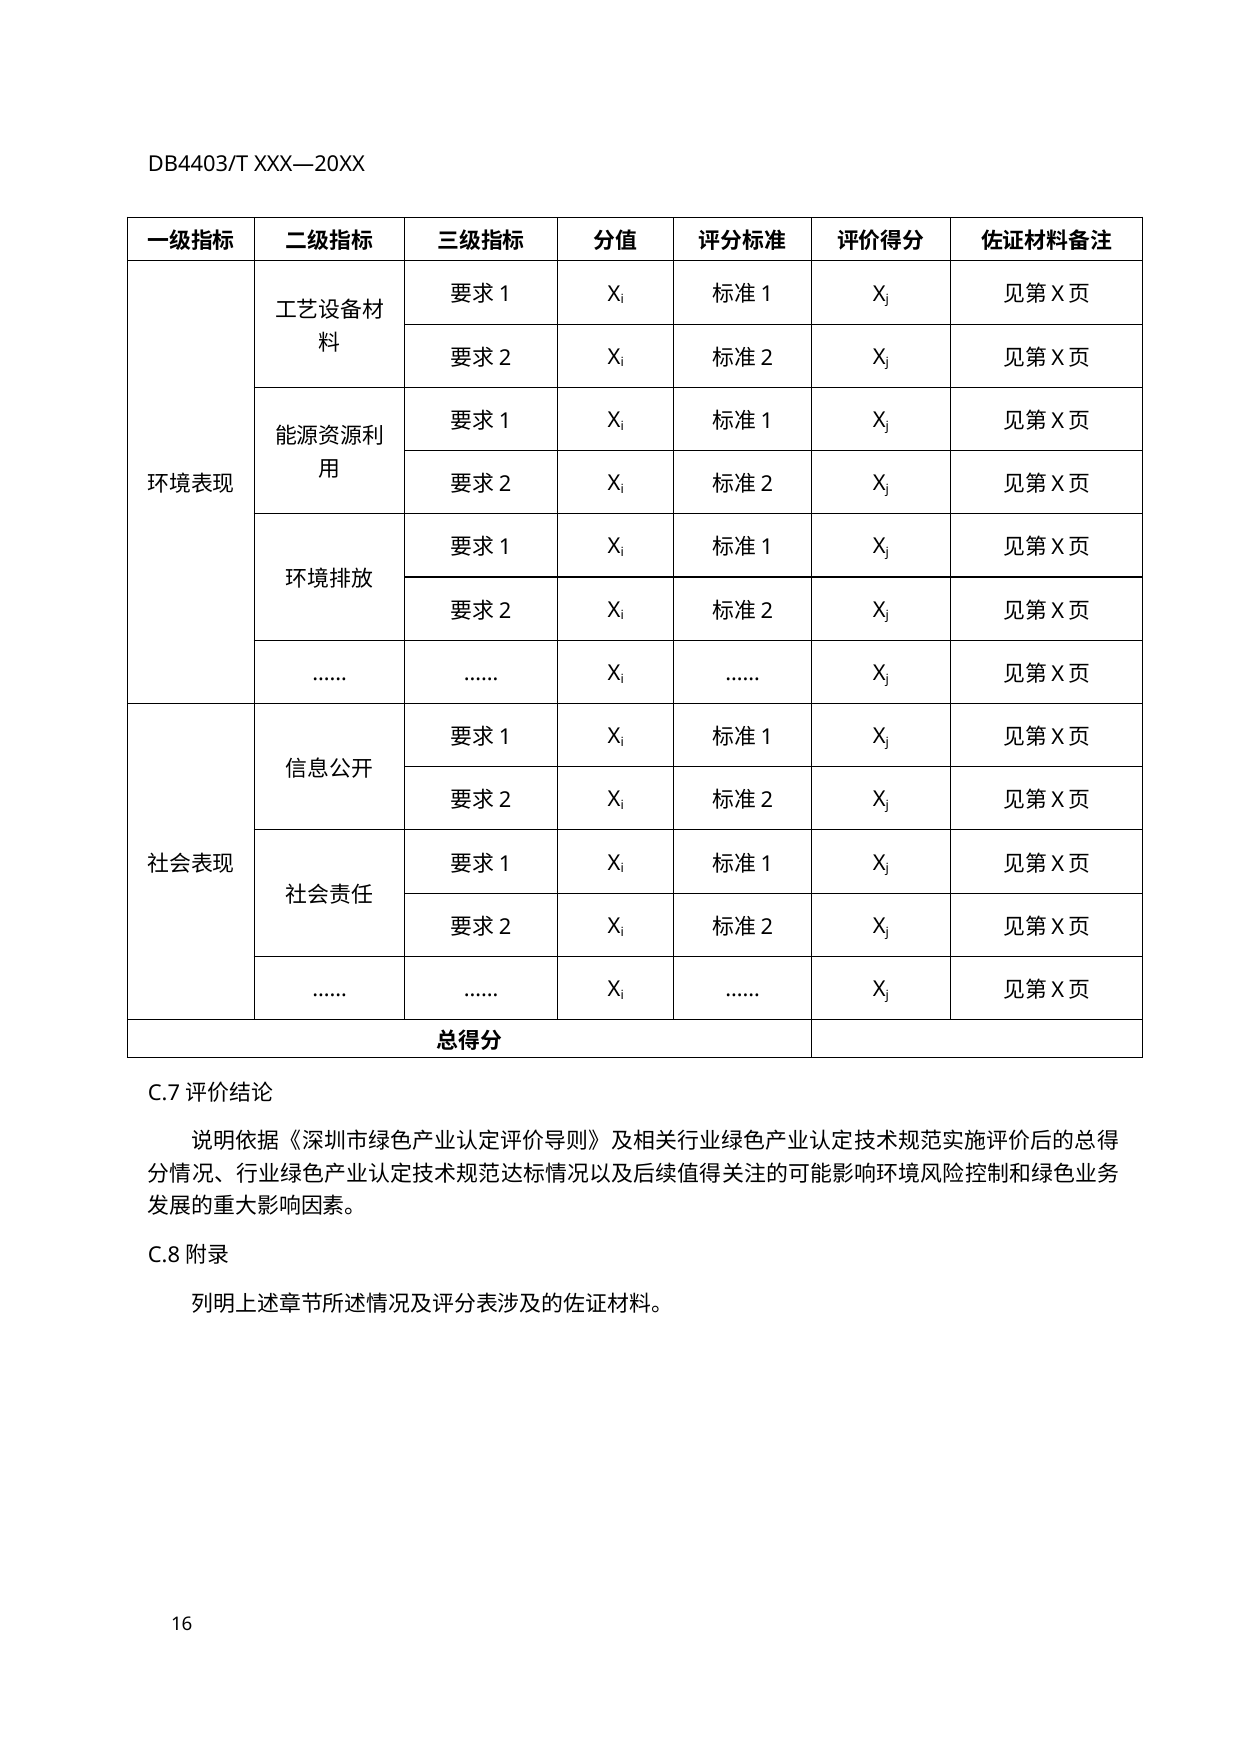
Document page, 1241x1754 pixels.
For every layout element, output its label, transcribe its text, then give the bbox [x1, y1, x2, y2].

table_cell 标准1 [674, 704, 811, 766]
table_cell 标准1 [674, 514, 811, 576]
table_cell Xi [558, 451, 673, 513]
text 列明上述章节所述情况及评分表涉及的佐证材料。 [148, 1286, 1122, 1318]
table_cell 社会表现 [128, 704, 254, 1019]
table_cell Xj [812, 325, 950, 387]
table_cell …… [255, 641, 404, 703]
table_cell Xi [558, 704, 673, 766]
table_cell Xi [558, 894, 673, 956]
table_cell 见第X页 [951, 957, 1142, 1019]
table_cell Xi [558, 388, 673, 450]
table_cell Xi [558, 578, 673, 640]
table_cell 标准2 [674, 894, 811, 956]
table_cell Xj [812, 261, 950, 323]
table_cell 标准1 [674, 261, 811, 323]
table_cell Xi [558, 957, 673, 1019]
table_cell Xj [812, 704, 950, 766]
table_cell 要求2 [405, 451, 557, 513]
table_header 一级指标 [128, 218, 254, 260]
table_cell 环境排放 [255, 514, 404, 640]
table_cell Xj [812, 388, 950, 450]
table_cell Xj [812, 894, 950, 956]
table_cell 要求2 [405, 578, 557, 640]
list C.7 评价结论 [148, 1074, 1122, 1107]
table_cell 要求1 [405, 704, 557, 766]
table_cell [812, 1020, 1142, 1057]
table_header 二级指标 [255, 218, 404, 260]
table_cell Xj [812, 578, 950, 640]
table_cell 见第X页 [951, 578, 1142, 640]
table_cell 见第X页 [951, 830, 1142, 893]
table_cell 工艺设备材料 [255, 261, 404, 387]
table_cell 见第X页 [951, 641, 1142, 703]
table_cell 要求1 [405, 830, 557, 893]
table_cell 标准2 [674, 578, 811, 640]
table_cell …… [255, 957, 404, 1019]
table_cell 要求2 [405, 325, 557, 387]
table_cell 要求1 [405, 514, 557, 576]
table_cell Xi [558, 261, 673, 323]
list C.8 附录 [148, 1237, 1122, 1269]
table_cell Xi [558, 641, 673, 703]
table_cell Xi [558, 830, 673, 893]
table_cell Xj [812, 767, 950, 829]
table_cell Xj [812, 830, 950, 893]
table_cell 标准1 [674, 388, 811, 450]
table_header 评分标准 [674, 218, 811, 260]
table_cell 要求1 [405, 388, 557, 450]
table_cell 标准2 [674, 767, 811, 829]
table_cell 要求1 [405, 261, 557, 323]
table_cell 见第X页 [951, 514, 1142, 576]
table_cell 总得分 [128, 1020, 811, 1057]
table_header 三级指标 [405, 218, 557, 260]
table_cell 标准1 [674, 830, 811, 893]
table_cell 见第X页 [951, 261, 1142, 323]
table_cell Xj [812, 641, 950, 703]
table_cell …… [405, 957, 557, 1019]
table_cell 信息公开 [255, 704, 404, 829]
table_cell …… [405, 641, 557, 703]
table_cell 见第X页 [951, 388, 1142, 450]
table_cell 能源资源利用 [255, 388, 404, 513]
table_cell Xj [812, 451, 950, 513]
table_cell …… [674, 641, 811, 703]
table_cell 标准2 [674, 325, 811, 387]
table_cell Xi [558, 767, 673, 829]
table_header 评价得分 [812, 218, 950, 260]
table_cell 社会责任 [255, 830, 404, 956]
table_header 佐证材料备注 [951, 218, 1142, 260]
table_cell 见第X页 [951, 451, 1142, 513]
table_cell Xi [558, 325, 673, 387]
table_cell Xj [812, 957, 950, 1019]
table_cell Xj [812, 514, 950, 576]
text 说明依据《深圳市绿色产业认定评价导则》及相关行业绿色产业认定技术规范实施评价后的总得分情况、行业绿色产业认定技术规范达标情况以及后续值得关注的可能影响环境风险控制和绿色业务发展的重大影响因素。 [148, 1123, 1122, 1221]
table_cell 见第X页 [951, 704, 1142, 766]
table_cell 标准2 [674, 451, 811, 513]
table_cell 要求2 [405, 894, 557, 956]
table_cell 要求2 [405, 767, 557, 829]
table_cell 见第X页 [951, 767, 1142, 829]
table_cell …… [674, 957, 811, 1019]
table_cell 见第X页 [951, 325, 1142, 387]
table_cell 见第X页 [951, 894, 1142, 956]
table_header 分值 [558, 218, 673, 260]
table_cell Xi [558, 514, 673, 576]
table_cell 环境表现 [128, 261, 254, 703]
